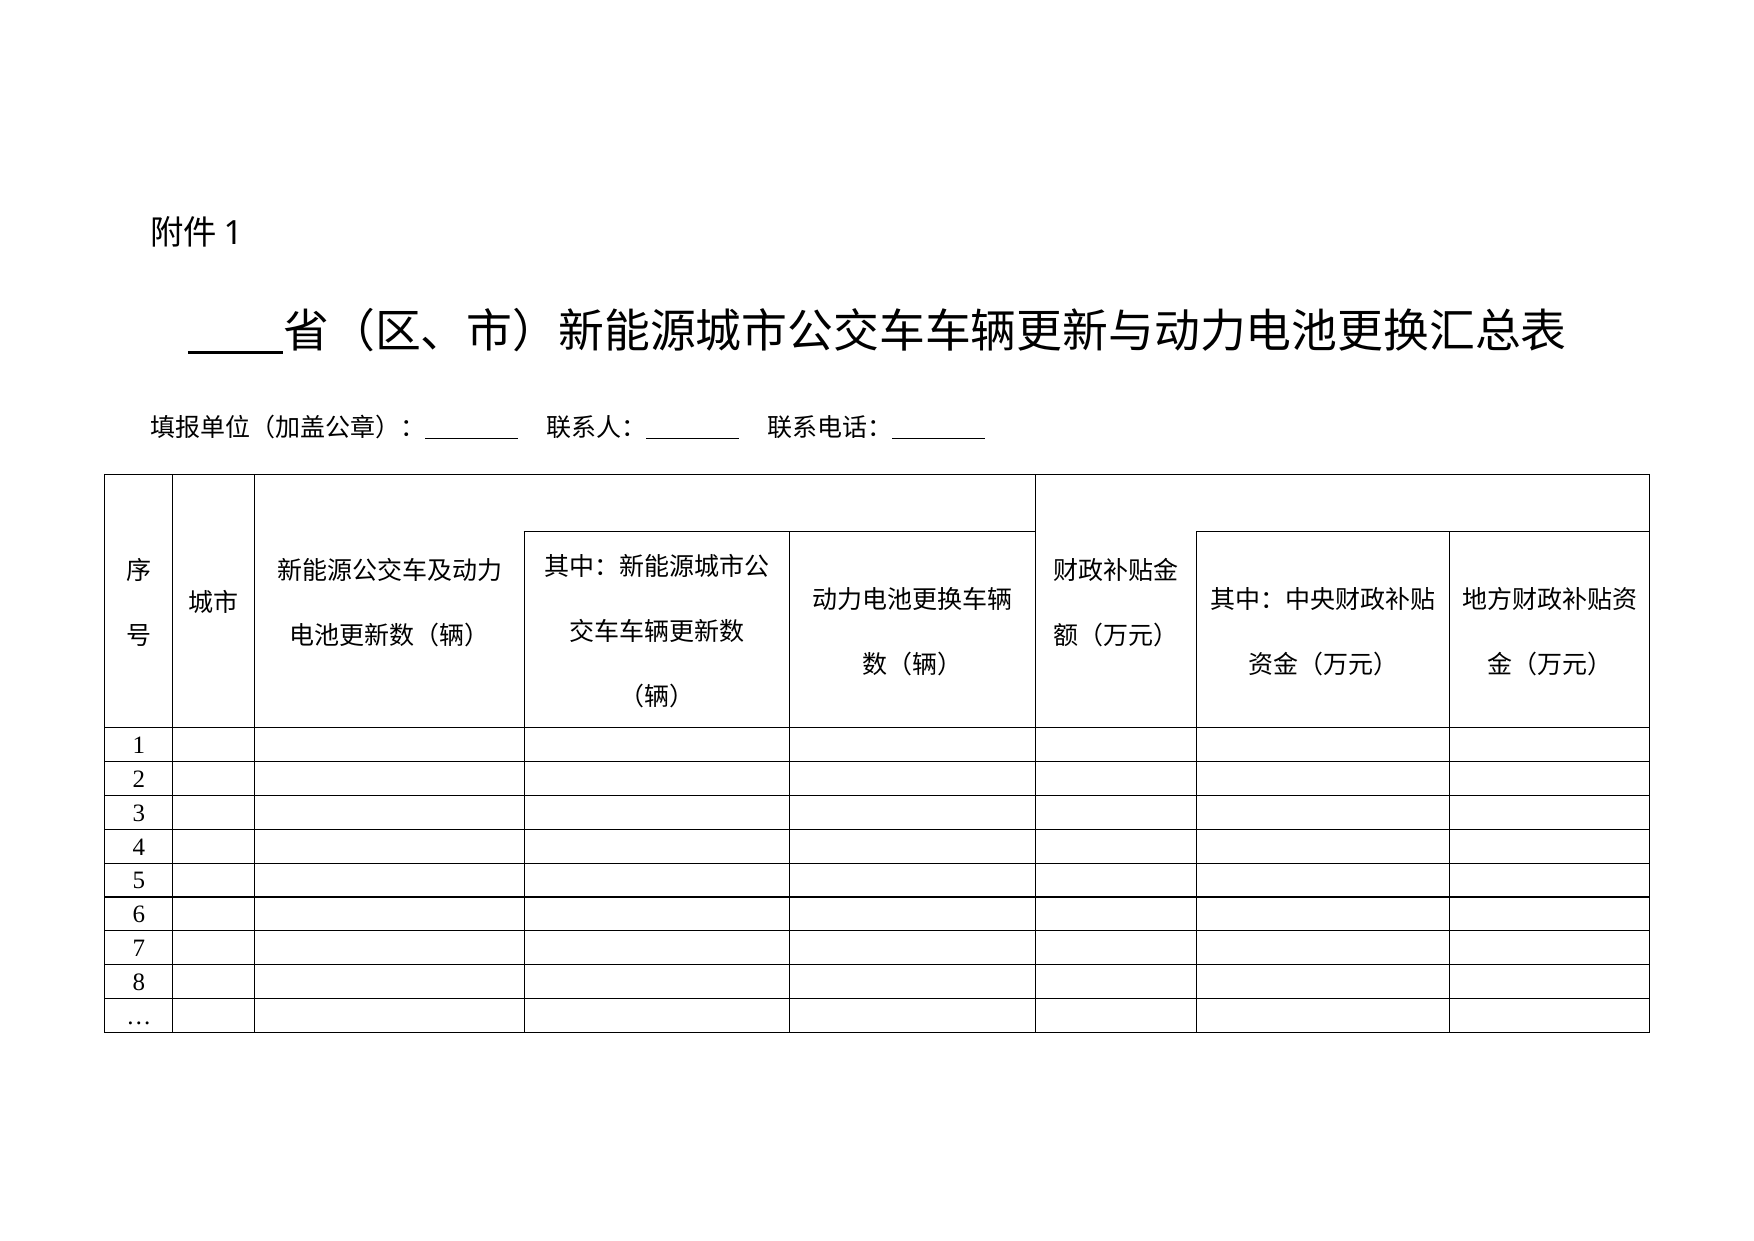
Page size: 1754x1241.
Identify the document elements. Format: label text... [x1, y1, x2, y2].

table_cell [525, 796, 789, 829]
table_cell [790, 796, 1035, 829]
table_cell 1 [105, 728, 172, 761]
table_cell [1450, 796, 1649, 829]
table_cell 其中：新能源城市公交车车辆更新数（辆） [525, 532, 789, 727]
table_header 新能源公交车及动力电池更新数（辆） [255, 475, 524, 727]
table_cell [1197, 728, 1449, 761]
table_cell 2 [105, 762, 172, 795]
table_cell [790, 965, 1035, 998]
table_cell [255, 965, 524, 998]
table_cell [1450, 898, 1649, 930]
table_cell [1036, 999, 1196, 1032]
table_cell [525, 728, 789, 761]
table_cell [790, 999, 1035, 1032]
table_header [790, 475, 1035, 531]
table_cell [1450, 999, 1649, 1032]
table_cell 4 [105, 830, 172, 863]
table_cell [1036, 965, 1196, 998]
table_cell 8 [105, 965, 172, 998]
table_cell [1197, 931, 1449, 964]
table_cell … [105, 999, 172, 1032]
text 附件1 [150, 198, 1604, 263]
table_cell [1450, 830, 1649, 863]
table_cell [525, 931, 789, 964]
table_cell [525, 898, 789, 930]
table_header 财政补贴金额（万元） [1036, 475, 1197, 727]
table_cell [1197, 796, 1449, 829]
table_cell 3 [105, 796, 172, 829]
table_cell [1450, 864, 1649, 896]
table_cell [173, 762, 254, 795]
table_cell [790, 762, 1035, 795]
text 省（区、市）新能源城市公交车车辆更新与动力电池更换汇总表 [150, 279, 1604, 376]
table_cell [173, 898, 254, 930]
table_cell [1197, 830, 1449, 863]
table_cell [173, 965, 254, 998]
table_cell [255, 830, 524, 863]
table_cell [790, 864, 1035, 896]
table_cell [173, 864, 254, 896]
table_cell 7 [105, 931, 172, 964]
table_cell [1197, 999, 1449, 1032]
table_cell [1036, 830, 1196, 863]
table_cell [173, 931, 254, 964]
table_cell [1450, 931, 1649, 964]
table_cell [1036, 898, 1196, 930]
table_cell [255, 796, 524, 829]
table_cell [1450, 965, 1649, 998]
table_header [524, 475, 790, 531]
table_cell [1450, 762, 1649, 795]
text 填报单位（加盖公章）： 联系人： 联系电话： [150, 393, 1604, 458]
table_cell [1197, 965, 1449, 998]
table_cell [1197, 762, 1449, 795]
table_cell 5 [105, 864, 172, 896]
table_cell [1197, 864, 1449, 896]
table_header 序号 [105, 475, 172, 727]
table_cell 动力电池更换车辆数（辆） [790, 532, 1035, 727]
table_cell [525, 762, 789, 795]
table_cell [255, 728, 524, 761]
table_cell [790, 830, 1035, 863]
table_cell [525, 830, 789, 863]
table_cell [525, 864, 789, 896]
table_cell [790, 728, 1035, 761]
table_cell [790, 898, 1035, 930]
table_cell [525, 999, 789, 1032]
table_cell [255, 999, 524, 1032]
table_cell [173, 728, 254, 761]
table_header 城市 [173, 475, 254, 727]
table_cell 地方财政补贴资金（万元） [1450, 532, 1649, 727]
table_cell [1450, 728, 1649, 761]
table_header [1197, 475, 1649, 531]
table_cell [173, 830, 254, 863]
table_cell [1197, 898, 1449, 930]
table_cell [525, 965, 789, 998]
table_cell 6 [105, 898, 172, 930]
table_cell [255, 762, 524, 795]
table_cell [255, 898, 524, 930]
table_cell [1036, 931, 1196, 964]
table_cell [790, 931, 1035, 964]
table_cell [255, 864, 524, 896]
table_cell [173, 796, 254, 829]
table_cell [173, 999, 254, 1032]
table_cell [1036, 796, 1196, 829]
table_cell [1036, 728, 1196, 761]
table_cell [1036, 864, 1196, 896]
table_cell 其中：中央财政补贴资金（万元） [1197, 532, 1449, 727]
table_cell [255, 931, 524, 964]
table_cell [1036, 762, 1196, 795]
